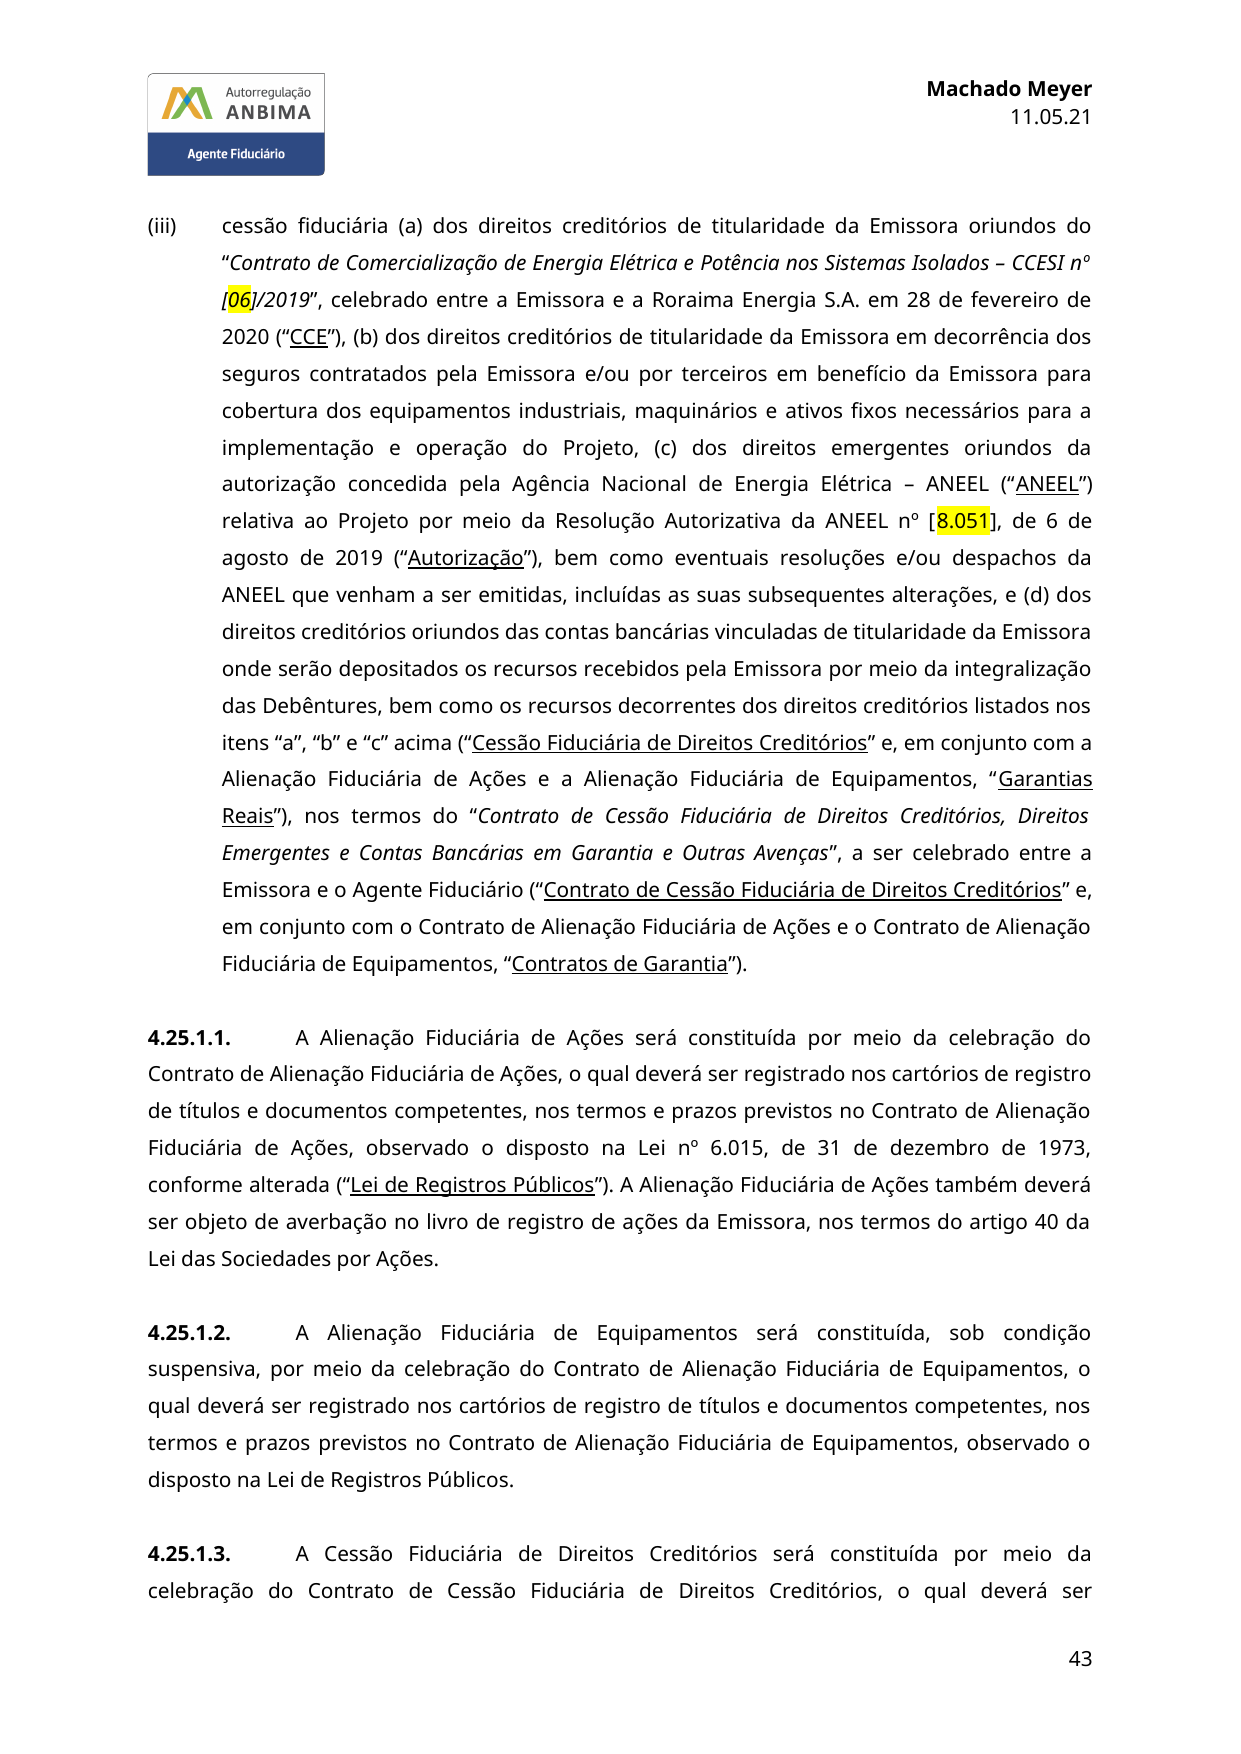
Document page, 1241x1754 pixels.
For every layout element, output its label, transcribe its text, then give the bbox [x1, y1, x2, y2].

text A Alienação Fiduciária de Ações será constituída por meio da celebração do Contrato de Alienação Fiduciária de Ações, o qual deverá ser registrado nos cartórios de registro de títulos e documentos competentes, nos termos e prazos previstos no Contrato de Alienação Fiduciária de Ações, observado o disposto na Lei nº 6.015, de 31 de dezembro de 1973, conforme alterada (“Lei de Registros Públicos”). A Alienação Fiduciária de Ações também deverá ser objeto de averbação no livro de registro de ações da Emissora, nos termos do artigo 40 da Lei das Sociedades por Ações. [148, 1023, 1092, 1272]
list cessão fiduciária (a) dos direitos creditórios de titularidade da Emissora oriundos do “Contrato de Comercialização de Energia Elétrica e Potência nos Sistemas Isolados – CCESI nº [06]/2019”, celebrado entre a Emissora e a Roraima Energia S.A. em 28 de fevereiro de 2020 (“CCE”), (b) dos direitos creditórios de titularidade da Emissora em decorrência dos seguros contratados pela Emissora e/ou por terceiros em benefício da Emissora para cobertura dos equipamentos industriais, maquinários e ativos fixos necessários para a implementação e operação do Projeto, (c) dos direitos emergentes oriundos da autorização concedida pela Agência Nacional de Energia Elétrica – ANEEL (“ANEEL”) relativa ao Projeto por meio da Resolução Autorizativa da ANEEL nº [8.051], de 6 de agosto de 2019 (“Autorização”), bem como eventuais resoluções e/ou despachos da ANEEL que venham a ser emitidas, incluídas as suas subsequentes alterações, e (d) dos direitos creditórios oriundos das contas bancárias vinculadas de titularidade da Emissora onde serão depositados os recursos recebidos pela Emissora por meio da integralização das Debêntures, bem como os recursos decorrentes dos direitos creditórios listados nos itens “a”, “b” e “c” acima (“Cessão Fiduciária de Direitos Creditórios” e, em conjunto com a Alienação Fiduciária de Ações e a Alienação Fiduciária de Equipamentos, “Garantias Reais”), nos termos do “Contrato de Cessão Fiduciária de Direitos Creditórios, Direitos Emergentes e Contas Bancárias em Garantia e Outras Avenças”, a ser celebrado entre a Emissora e o Agente Fiduciário (“Contrato de Cessão Fiduciária de Direitos Creditórios” e, em conjunto com o Contrato de Alienação Fiduciária de Ações e o Contrato de Alienação Fiduciária de Equipamentos, “Contratos de Garantia”). [148, 211, 1092, 977]
text A Alienação Fiduciária de Equipamentos será constituída, sob condição suspensiva, por meio da celebração do Contrato de Alienação Fiduciária de Equipamentos, o qual deverá ser registrado nos cartórios de registro de títulos e documentos competentes, nos termos e prazos previstos no Contrato de Alienação Fiduciária de Equipamentos, observado o disposto na Lei de Registros Públicos. [148, 1318, 1092, 1493]
picture [147, 73, 325, 176]
